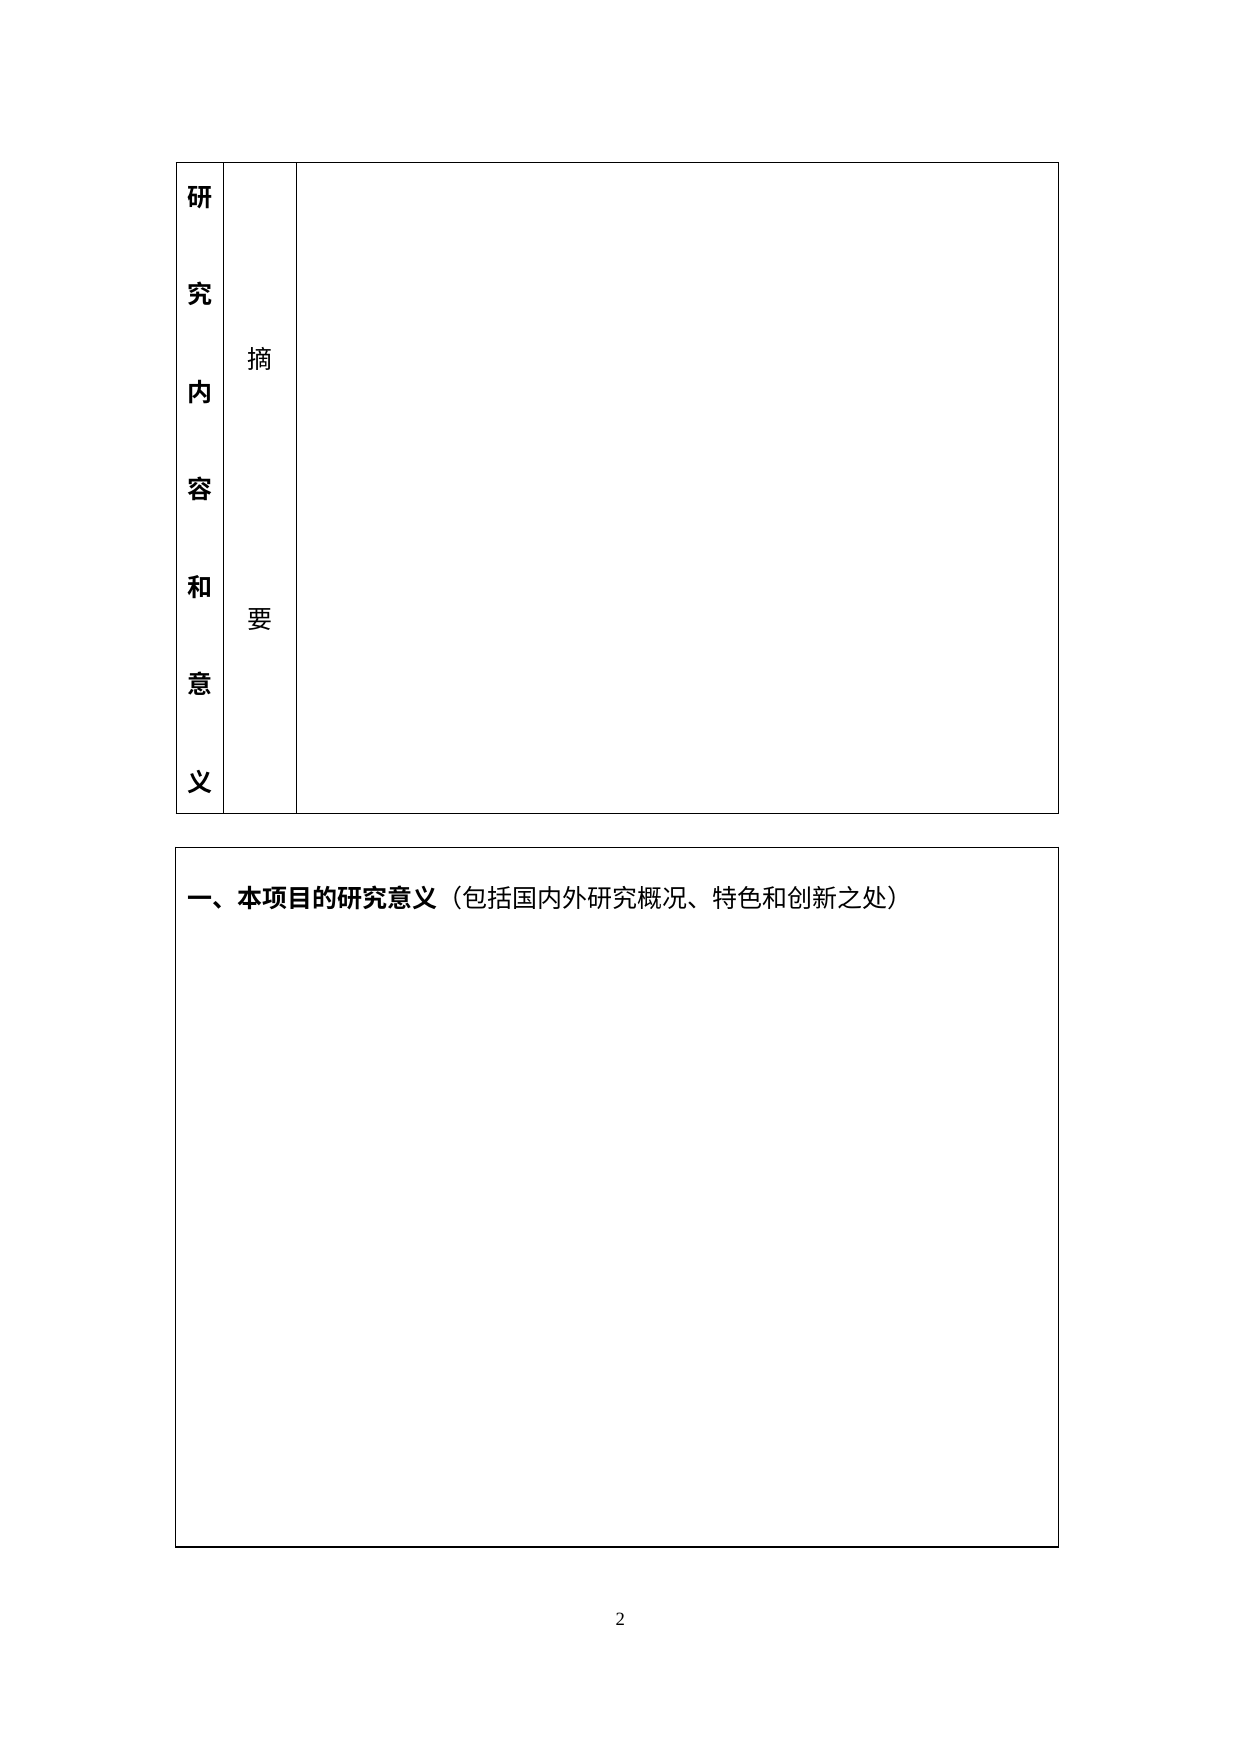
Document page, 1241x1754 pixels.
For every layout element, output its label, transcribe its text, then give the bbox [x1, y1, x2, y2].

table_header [176, 848, 1058, 1546]
table_cell 摘 要 [224, 163, 296, 813]
table_cell [297, 163, 1058, 813]
table_cell 研 究 内 容 和 意 义 [177, 163, 223, 813]
